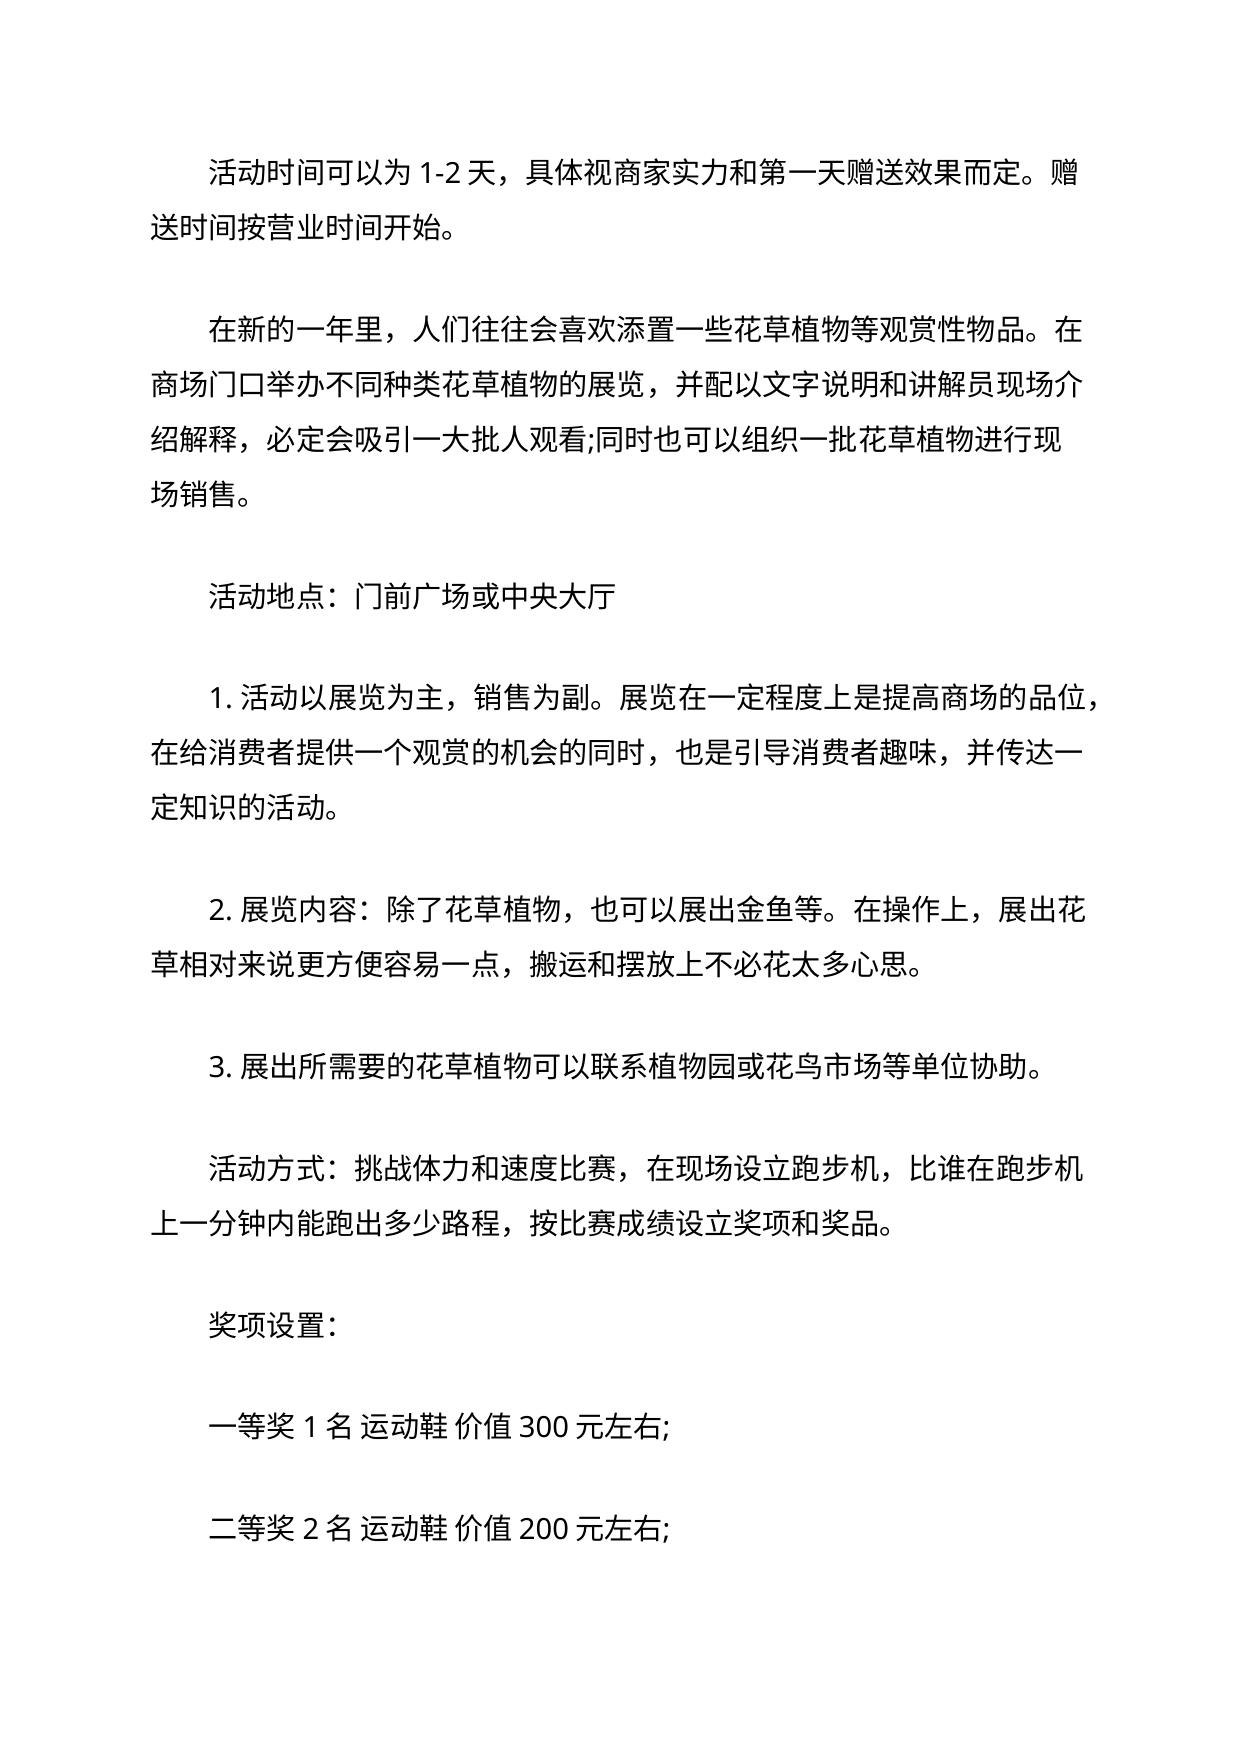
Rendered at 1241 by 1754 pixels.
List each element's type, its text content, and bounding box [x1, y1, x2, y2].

text 3. 展出所需要的花草植物可以联系植物园或花鸟市场等单位协助。 [150, 1043, 1090, 1086]
text 1. 活动以展览为主，销售为副。展览在一定程度上是提高商场的品位，在给消费者提供一个观赏的机会的同时，也是引导消费者趣味，并传达一定知识的活动。 [150, 675, 1090, 827]
text 2. 展览内容：除了花草植物，也可以展出金鱼等。在操作上，展出花草相对来说更方便容易一点，搬运和摆放上不必花太多心思。 [150, 887, 1090, 984]
text 奖项设置： [150, 1302, 1090, 1344]
text 在新的一年里，人们往往会喜欢添置一些花草植物等观赏性物品。在商场门口举办不同种类花草植物的展览，并配以文字说明和讲解员现场介绍解释，必定会吸引一大批人观看;同时也可以组织一批花草植物进行现场销售。 [150, 307, 1090, 514]
text 一等奖 1名 运动鞋 价值300元左右; [150, 1404, 1090, 1446]
text 活动地点：门前广场或中央大厅 [150, 573, 1090, 616]
text 二等奖 2名 运动鞋 价值200元左右; [150, 1506, 1090, 1548]
text 活动时间可以为1-2天，具体视商家实力和第一天赠送效果而定。赠送时间按营业时间开始。 [150, 150, 1090, 247]
text 活动方式：挑战体力和速度比赛，在现场设立跑步机，比谁在跑步机上一分钟内能跑出多少路程，按比赛成绩设立奖项和奖品。 [150, 1146, 1090, 1243]
